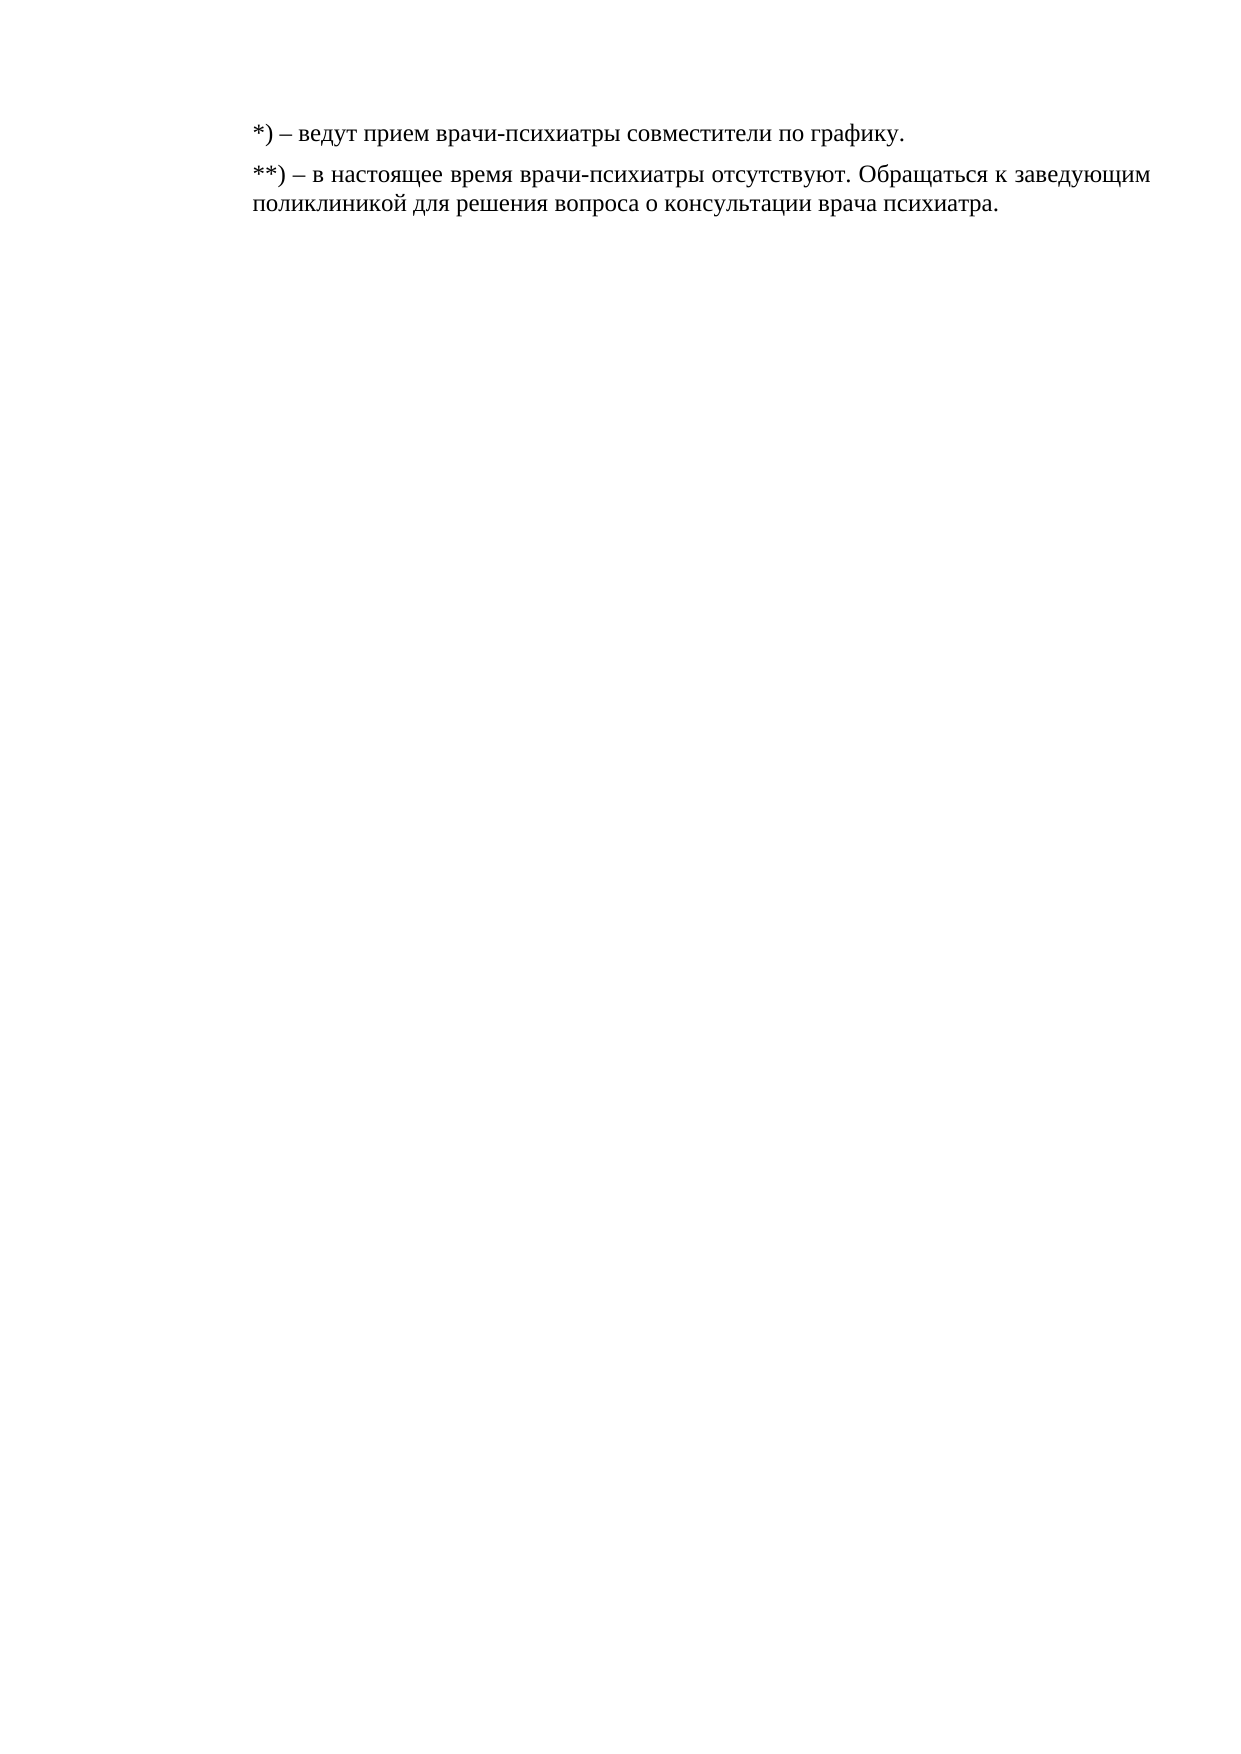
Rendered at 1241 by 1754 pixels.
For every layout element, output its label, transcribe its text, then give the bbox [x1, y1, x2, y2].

text *) – ведут прием врачи-психиатры совместители по графику. [252, 118, 1152, 147]
text **) – в настоящее время врачи-психиатры отсутствуют. Обращаться к заведующим поликлиникой для решения вопроса о консультации врача психиатра. [252, 159, 1152, 217]
